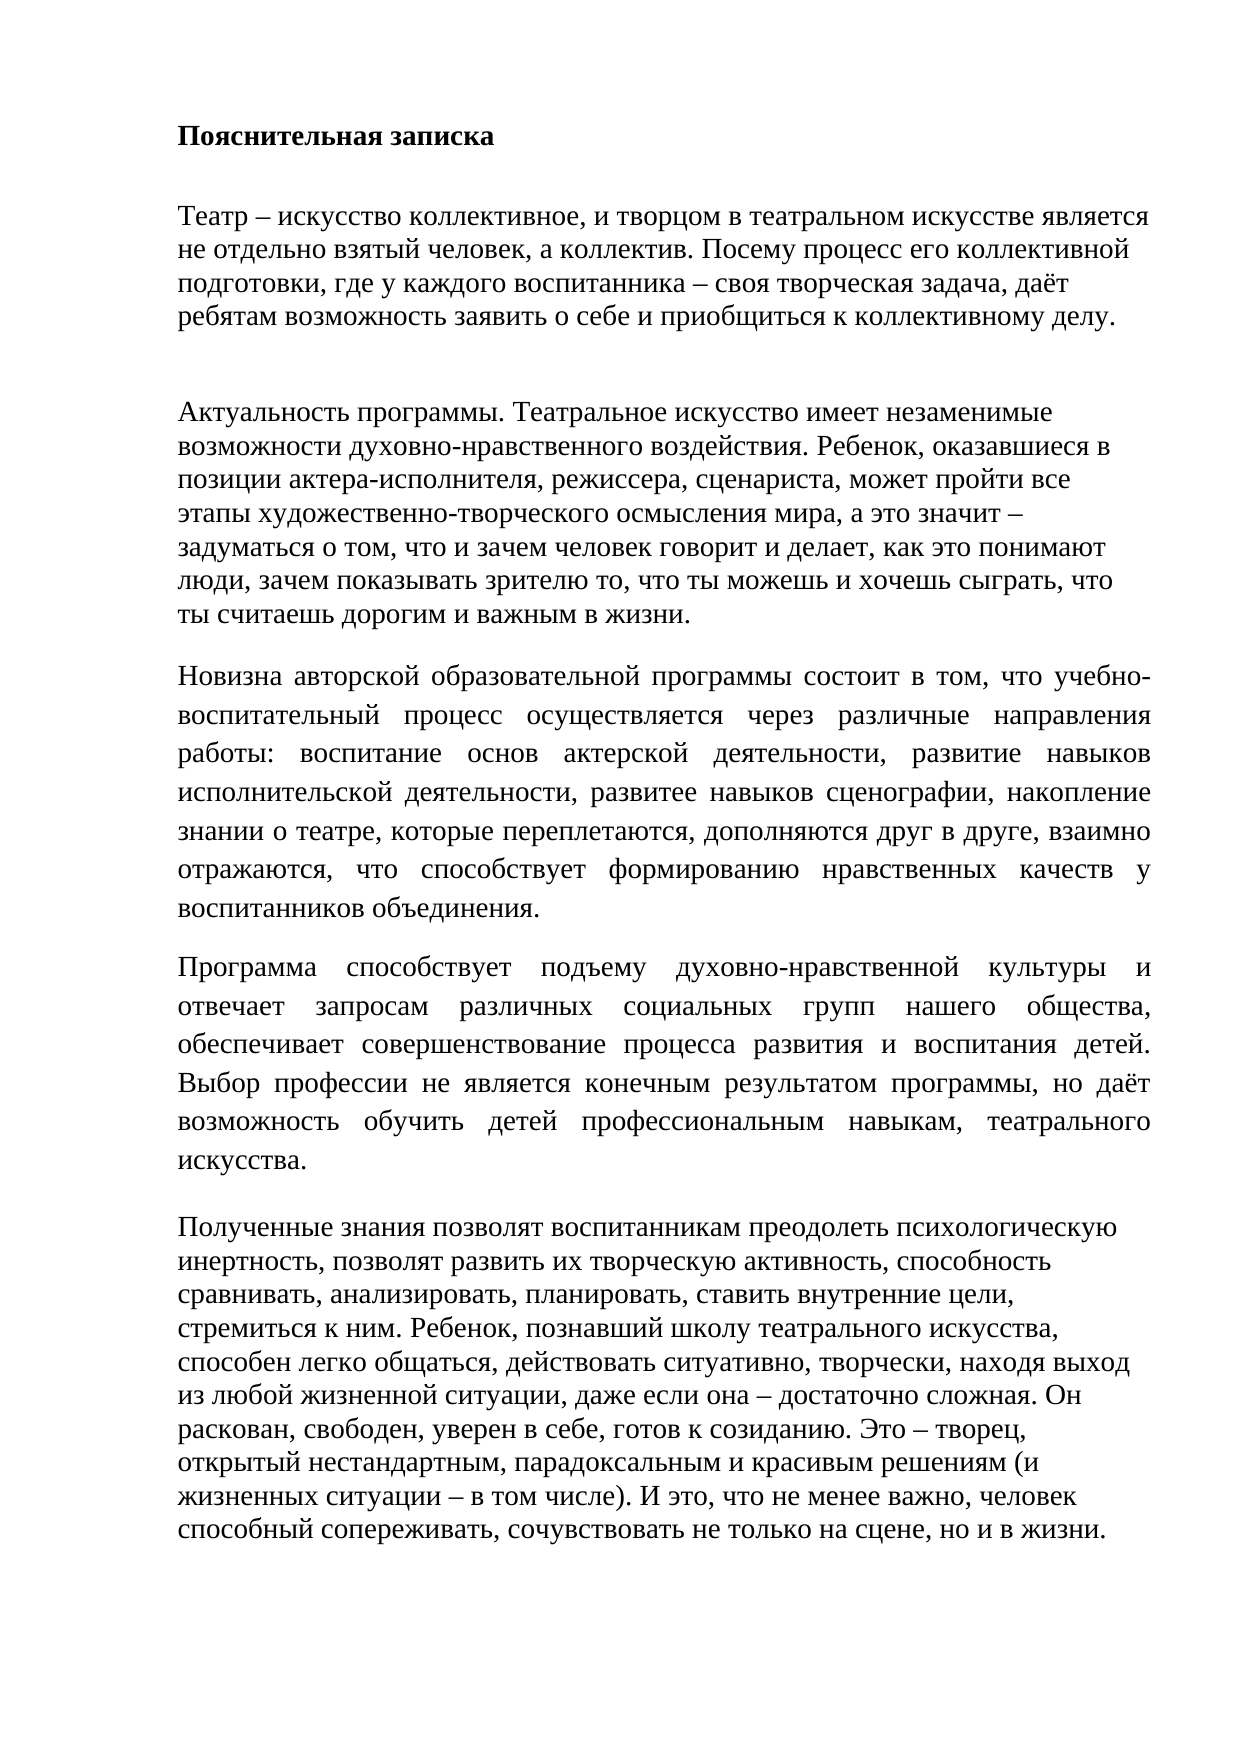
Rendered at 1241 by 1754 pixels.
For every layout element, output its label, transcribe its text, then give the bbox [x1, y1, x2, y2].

text Актуальность программы. Театральное искусство имеет незаменимые возможности духовно-нравственного воздействия. Ребенок, оказавшиеся в позиции актера-исполнителя, режиссера, сценариста, может пройти все этапы художественно-творческого осмысления мира, а это значит – задуматься о том, что и зачем человек говорит и делает, как это понимают люди, зачем показывать зрителю то, что ты можешь и хочешь сыграть, что ты считаешь дорогим и важным в жизни. [177, 361, 1152, 629]
text Полученные знания позволят воспитанникам преодолеть психологическую инертность, позволят развить их творческую активность, способность сравнивать, анализировать, планировать, ставить внутренние цели, стремиться к ним. Ребенок, познавший школу театрального искусства, способен легко общаться, действовать ситуативно, творчески, находя выход из любой жизненной ситуации, даже если она – достаточно сложная. Он раскован, свободен, уверен в себе, готов к созиданию. Это – творец, открытый нестандартным, парадоксальным и красивым решениям (и жизненных ситуации – в том числе). И это, что не менее важно, человек способный сопереживать, сочувствовать не только на сцене, но и в жизни. [177, 1209, 1152, 1545]
text Пояснительная записка [177, 118, 1152, 152]
text Программа способствует подъему духовно-нравственной культуры и отвечает запросам различных социальных групп нашего общества, обеспечивает совершенствование процесса развития и воспитания детей. Выбор профессии не является конечным результатом программы, но даёт возможность обучить детей профессиональным навыкам, театрального искусства. [177, 949, 1152, 1175]
text Театр – искусство коллективное, и творцом в театральном искусстве является не отдельно взятый человек, а коллектив. Посему процесс его коллективной подготовки, где у каждого воспитанника – своя творческая задача, даёт ребятам возможность заявить о себе и приобщиться к коллективному делу. [177, 198, 1152, 332]
text Новизна авторской образовательной программы состоит в том, что учебно- воспитательный процесс осуществляется через различные направления работы: воспитание основ актерской деятельности, развитие навыков исполнительской деятельности, развитее навыков сценографии, накопление знании о театре, которые переплетаются, дополняются друг в друге, взаимно отражаются, что способствует формированию нравственных качеств у воспитанников объединения. [177, 658, 1152, 923]
